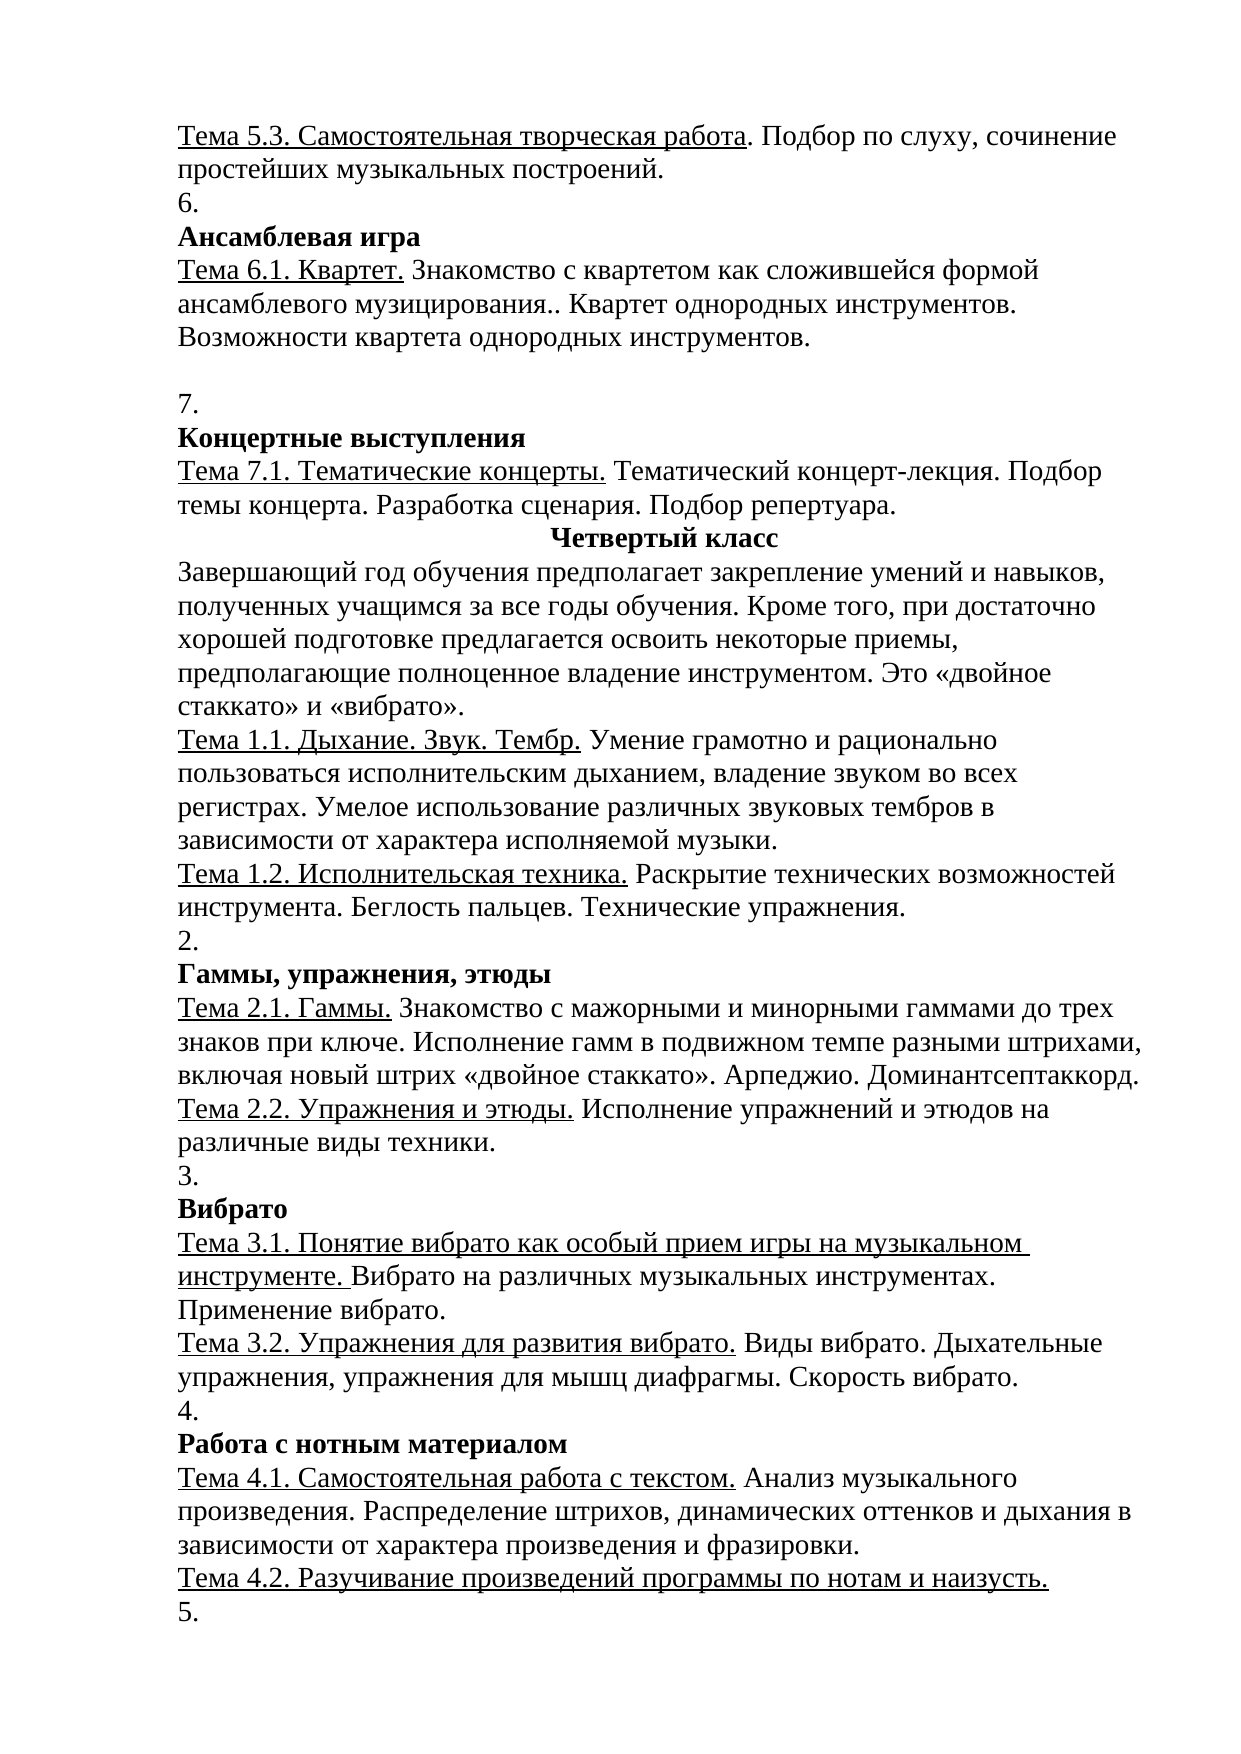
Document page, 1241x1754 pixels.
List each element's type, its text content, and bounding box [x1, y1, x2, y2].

text Тема 4.2. Разучивание произведений программы по нотам и наизусть. [177, 1560, 1152, 1594]
text 7. [177, 386, 1152, 420]
text Тема 7.1. Тематические концерты. Тематический концерт-лекция. Подбор темы концерта. Разработка сценария. Подбор репертуара. [177, 453, 1152, 521]
text Тема 4.1. Самостоятельная работа с текстом. Анализ музыкального произведения. Распределение штрихов, динамических оттенков и дыхания в зависимости от характера произведения и фразировки. [177, 1460, 1152, 1560]
text Тема 5.3. Самостоятельная творческая работа. Подбор по слуху, сочинение простейших музыкальных построений. [177, 118, 1152, 185]
text Вибрато [177, 1191, 1152, 1225]
text Тема 2.1. Гаммы. Знакомство с мажорными и минорными гаммами до трех знаков при ключе. Исполнение гамм в подвижном темпе разными штрихами, включая новый штрих «двойное стаккато». Арпеджио. Доминантсептаккорд. [177, 990, 1152, 1091]
text Концертные выступления [177, 420, 1152, 453]
text Тема 1.2. Исполнительская техника. Раскрытие технических возможностей инструмента. Беглость пальцев. Технические упражнения. [177, 856, 1152, 923]
text Тема 3.2. Упражнения для развития вибрато. Виды вибрато. Дыхательные упражнения, упражнения для мышц диафрагмы. Скорость вибрато. [177, 1326, 1152, 1393]
text Тема 3.1. Понятие вибрато как особый прием игры на музыкальном инструменте. Вибрато на различных музыкальных инструментах. Применение вибрато. [177, 1225, 1152, 1326]
text Работа с нотным материалом [177, 1426, 1152, 1460]
text Четвертый класс [177, 521, 1152, 554]
text Тема 1.1. Дыхание. Звук. Тембр. Умение грамотно и рационально пользоваться исполнительским дыханием, владение звуком во всех регистрах. Умелое использование различных звуковых тембров в зависимости от характера исполняемой музыки. [177, 722, 1152, 856]
text Тема 2.2. Упражнения и этюды. Исполнение упражнений и этюдов на различные виды техники. [177, 1091, 1152, 1158]
text Тема 6.1. Квартет. Знакомство с квартетом как сложившейся формой ансамблевого музицирования.. Квартет однородных инструментов. Возможности квартета однородных инструментов. [177, 252, 1152, 353]
text Гаммы, упражнения, этюды [177, 957, 1152, 990]
text 5. [177, 1594, 1152, 1627]
text 6. [177, 185, 1152, 219]
text 2. [177, 923, 1152, 957]
text Ансамблевая игра [177, 219, 1152, 252]
text Завершающий год обучения предполагает закрепление умений и навыков, полученных учащимся за все годы обучения. Кроме того, при достаточно хорошей подготовке предлагается освоить некоторые приемы, предполагающие полноценное владение инструментом. Это «двойное стаккато» и «вибрато». [177, 554, 1152, 722]
text 3. [177, 1158, 1152, 1191]
text 4. [177, 1393, 1152, 1426]
